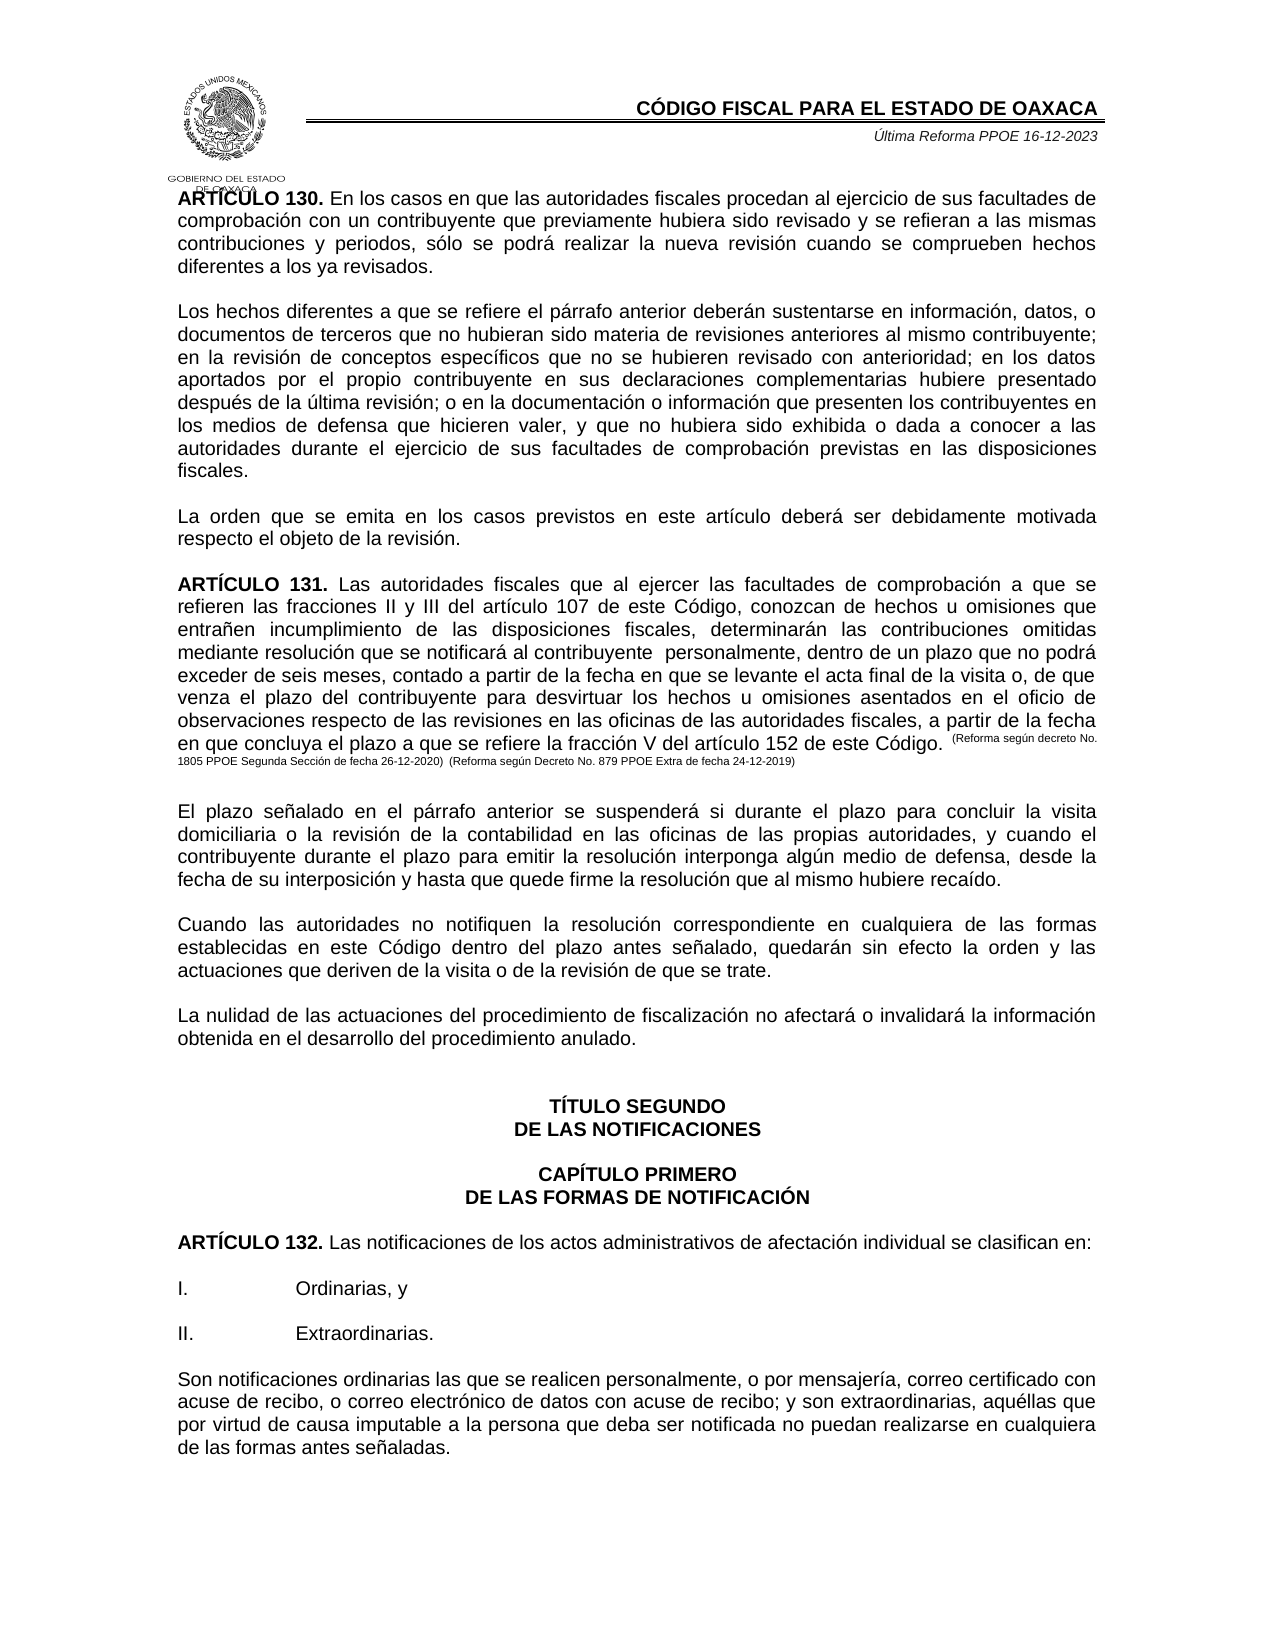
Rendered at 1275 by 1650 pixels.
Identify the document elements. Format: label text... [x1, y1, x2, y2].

text La orden que se emita en los casos previstos en este artículo deberá ser debidamente motivada respecto el objeto de la revisión. [177, 504, 1098, 550]
text ARTÍCULO 132. Las notificaciones de los actos administrativos de afectación individual se clasifican en: [177, 1231, 1098, 1254]
text ARTÍCULO 130. En los casos en que las autoridades fiscales procedan al ejercicio de sus facultades de comprobación con un contribuyente que previamente hubiera sido revisado y se refieran a las mismas contribuciones y periodos, sólo se podrá realizar la nueva revisión cuando se comprueben hechos diferentes a los ya revisados. [177, 187, 1098, 277]
text El plazo señalado en el párrafo anterior se suspenderá si durante el plazo para concluir la visita domiciliaria o la revisión de la contabilidad en las oficinas de las propias autoridades, y cuando el contribuyente durante el plazo para emitir la resolución interponga algún medio de defensa, desde la fecha de su interposición y hasta que quede firme la resolución que al mismo hubiere recaído. [177, 800, 1098, 891]
text Son notificaciones ordinarias las que se realicen personalmente, o por mensajería, correo certificado con acuse de recibo, o correo electrónico de datos con acuse de recibo; y son extraordinarias, aquéllas que por virtud de causa imputable a la persona que deba ser notificada no puedan realizarse en cualquiera de las formas antes señaladas. [177, 1367, 1098, 1458]
text La nulidad de las actuaciones del procedimiento de fiscalización no afectará o invalidará la información obtenida en el desarrollo del procedimiento anulado. [177, 1004, 1098, 1049]
text CAPÍTULO PRIMERO [177, 1163, 1098, 1186]
text DE LAS FORMAS DE NOTIFICACIÓN [177, 1186, 1098, 1208]
text DE LAS NOTIFICACIONES [177, 1118, 1098, 1140]
list Ordinarias, y [177, 1277, 1098, 1299]
text TÍTULO SEGUNDO [177, 1095, 1098, 1118]
text Cuando las autoridades no notifiquen la resolución correspondiente en cualquiera de las formas establecidas en este Código dentro del plazo antes señalado, quedarán sin efecto la orden y las actuaciones que deriven de la visita o de la revisión de que se trate. [177, 913, 1098, 981]
list Extraordinarias. [177, 1322, 1098, 1345]
picture [165, 73, 288, 195]
text Los hechos diferentes a que se refiere el párrafo anterior deberán sustentarse en información, datos, o documentos de terceros que no hubieran sido materia de revisiones anteriores al mismo contribuyente; en la revisión de conceptos específicos que no se hubieren revisado con anterioridad; en los datos aportados por el propio contribuyente en sus declaraciones complementarias hubiere presentado después de la última revisión; o en la documentación o información que presenten los contribuyentes en los medios de defensa que hicieren valer, y que no hubiera sido exhibida o dada a conocer a las autoridades durante el ejercicio de sus facultades de comprobación previstas en las disposiciones fiscales. [177, 300, 1098, 482]
text ARTÍCULO 131. Las autoridades fiscales que al ejercer las facultades de comprobación a que se refieren las fracciones II y III del artículo 107 de este Código, conozcan de hechos u omisiones que entrañen incumplimiento de las disposiciones fiscales, determinarán las contribuciones omitidas mediante resolución que se notificará al contribuyente personalmente, dentro de un plazo que no podrá exceder de seis meses, contado a partir de la fecha en que se levante el acta final de la visita o, de que venza el plazo del contribuyente para desvirtuar los hechos u omisiones asentados en el oficio de observaciones respecto de las revisiones en las oficinas de las autoridades fiscales, a partir de la fecha en que concluya el plazo a que se refiere la fracción V del artículo 152 de este Código. (Reforma según decreto No. 1805 PPOE Segunda Sección de fecha 26-12-2020) (Reforma según Decreto No. 879 PPOE Extra de fecha 24-12-2019) [177, 573, 1098, 777]
